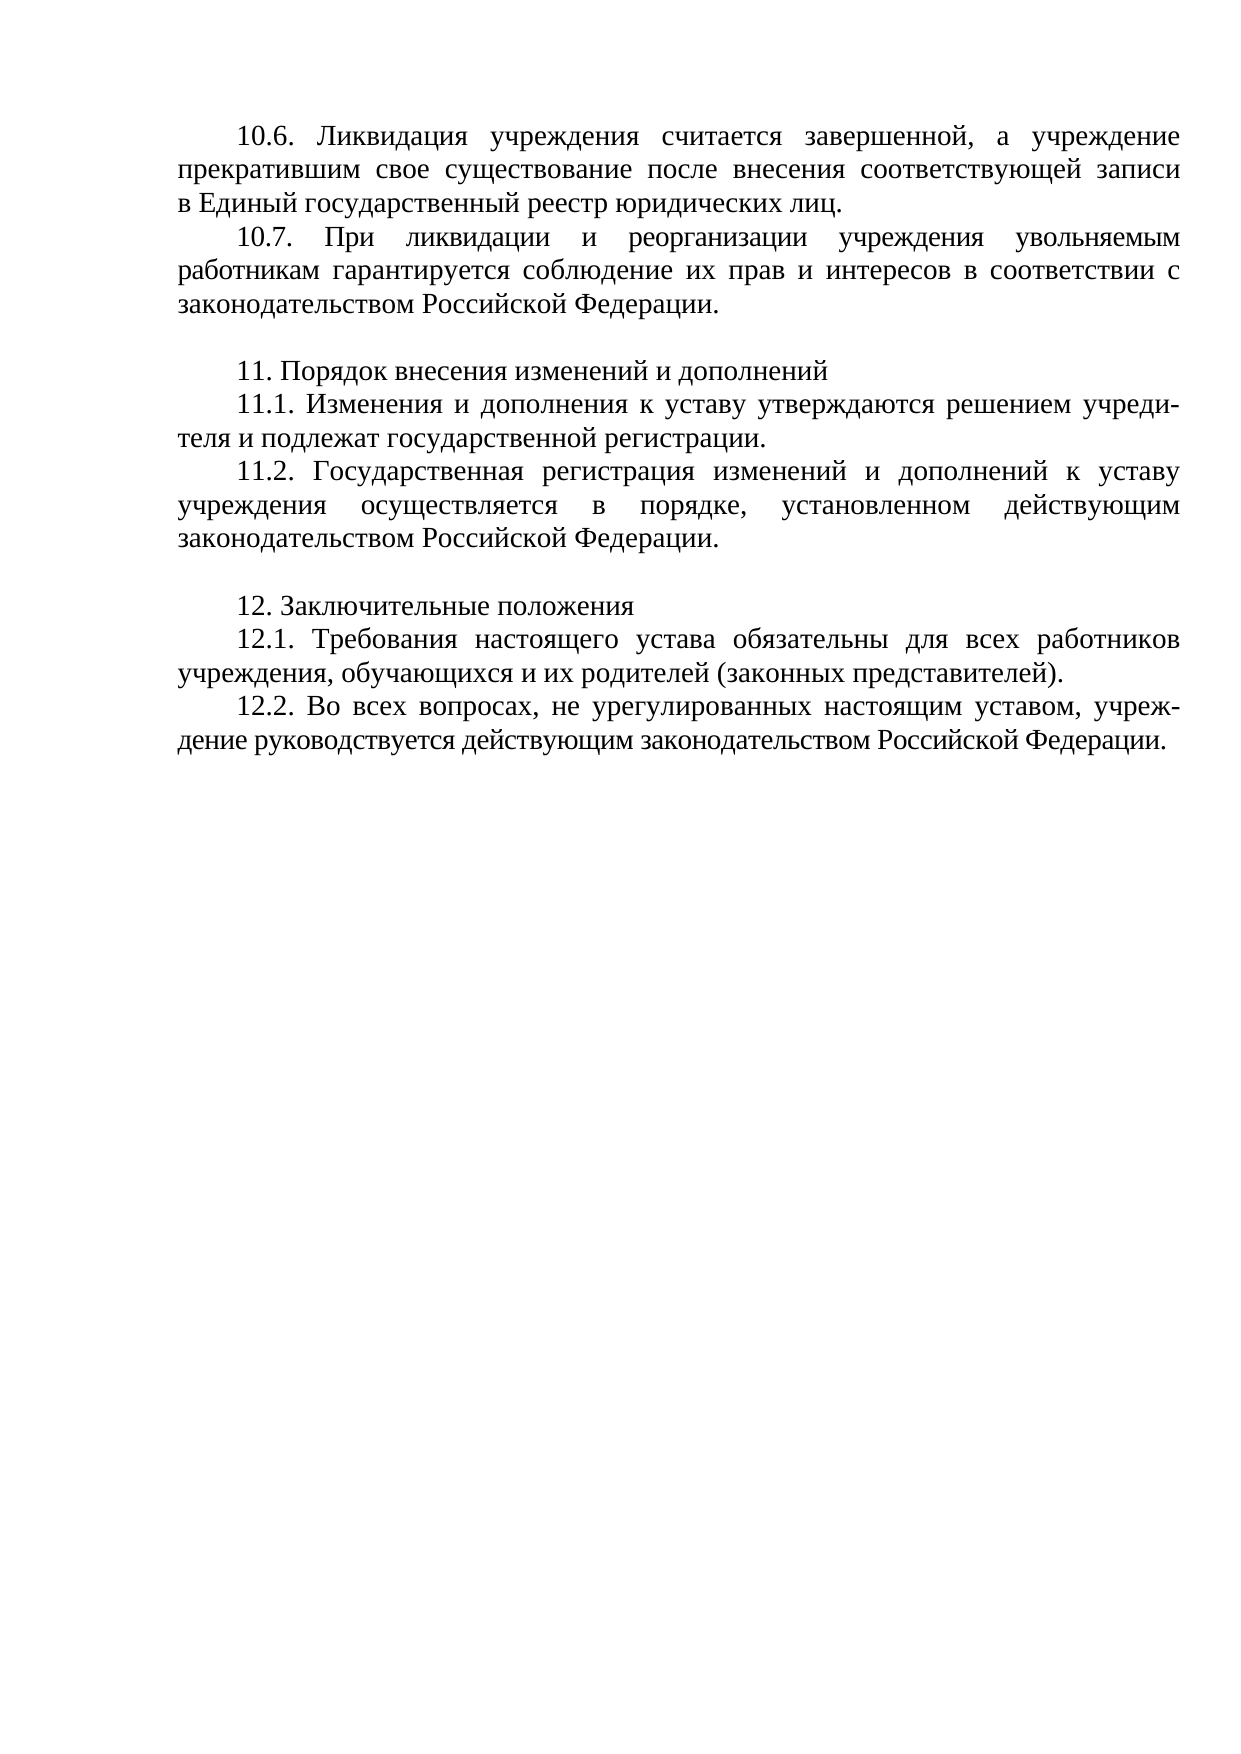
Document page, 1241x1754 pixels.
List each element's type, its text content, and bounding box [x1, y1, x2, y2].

text 12.2. Во всех вопросах, не урегулированных настоящим уставом, учреж-дение руководствуется действующим законодательством Российской Федерации. [177, 688, 1181, 755]
text 12. Заключительные положения [177, 588, 1181, 621]
text 12.1. Требования настоящего устава обязательны для всех работников учреждения, обучающихся и их родителей (законных представителей). [177, 621, 1181, 688]
text 11.1. Изменения и дополнения к уставу утверждаются решением учреди-теля и подлежат государственной регистрации. [177, 386, 1181, 453]
text 11.2. Государственная регистрация изменений и дополнений к уставу учреждения осуществляется в порядке, установленном действующим законодательством Российской Федерации. [177, 453, 1181, 554]
text 11. Порядок внесения изменений и дополнений [177, 353, 1181, 386]
text 10.6. Ликвидация учреждения считается завершенной, а учреждение прекратившим свое существование после внесения соответствующей записи в Единый государственный реестр юридических лиц. [177, 118, 1181, 219]
text 10.7. При ликвидации и реорганизации учреждения увольняемым работникам гарантируется соблюдение их прав и интересов в соответствии с законодательством Российской Федерации. [177, 219, 1181, 319]
